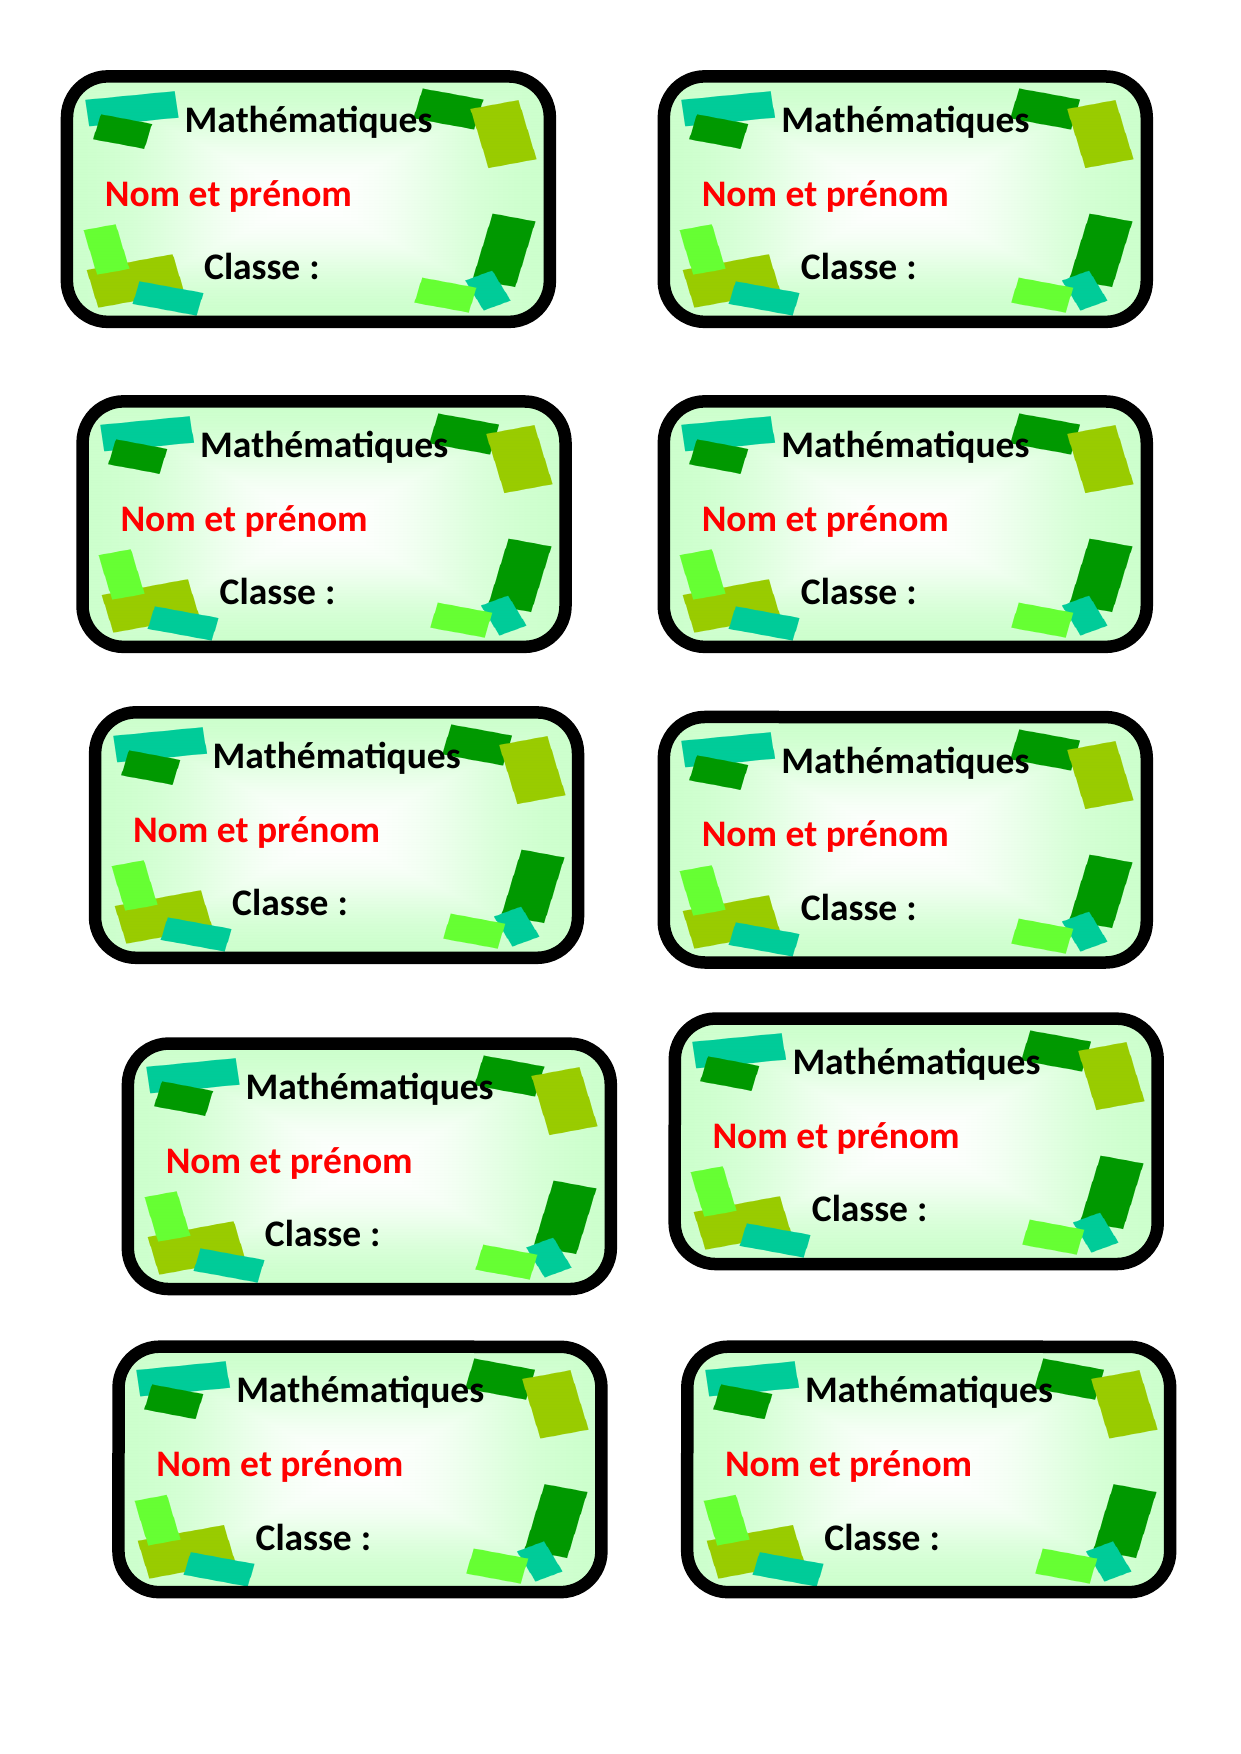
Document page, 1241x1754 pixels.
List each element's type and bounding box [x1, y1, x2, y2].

picture [125, 1353, 595, 1585]
picture [671, 83, 1140, 315]
picture [102, 719, 571, 951]
picture [681, 1025, 1151, 1257]
picture [671, 724, 1140, 956]
picture [89, 408, 559, 640]
picture [671, 408, 1140, 640]
picture [694, 1353, 1163, 1585]
picture [135, 1050, 604, 1282]
picture [74, 83, 543, 315]
